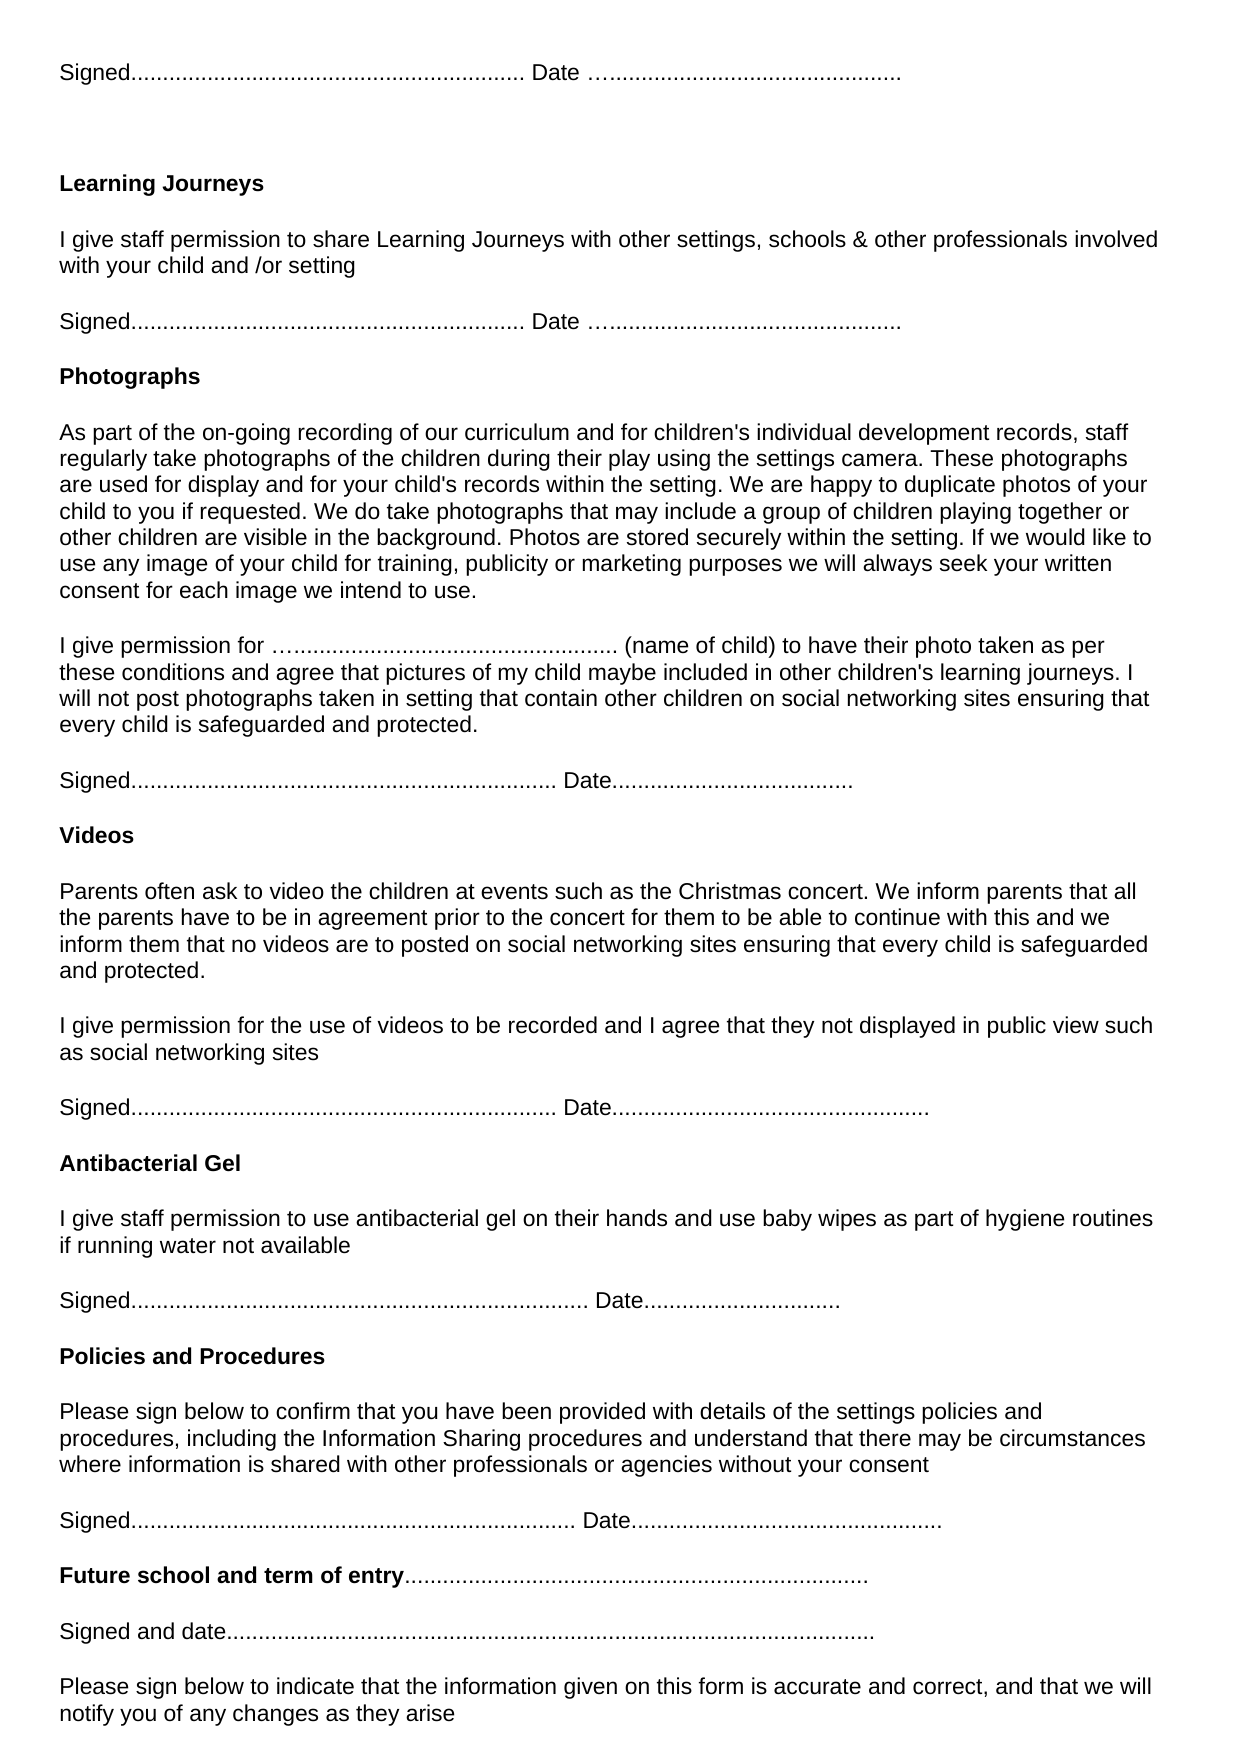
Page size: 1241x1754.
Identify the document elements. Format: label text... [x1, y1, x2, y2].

text I give permission for …................................................... (name of child) to have their photo taken as per these conditions and agree that pictures of my child maybe included in other children's learning journeys. I will not post photographs taken in setting that contain other children on social networking sites ensuring that every child is safeguarded and protected. [59, 632, 1167, 738]
text As part of the on-going recording of our curriculum and for children's individual development records, staff regularly take photographs of the children during their play using the settings camera. These photographs are used for display and for your child's records within the setting. We are happy to duplicate photos of your child to you if requested. We do take photographs that may include a group of children playing together or other children are visible in the background. Photos are stored securely within the setting. If we would like to use any image of your child for training, publicity or marketing purposes we will always seek your written consent for each image we intend to use. [59, 419, 1167, 603]
text I give permission for the use of videos to be recorded and I agree that they not displayed in public view such as social networking sites [59, 1012, 1167, 1065]
text Please sign below to indicate that the information given on this form is accurate and correct, and that we will notify you of any changes as they arise [59, 1673, 1167, 1726]
text I give staff permission to share Learning Journeys with other settings, schools & other professionals involved with your child and /or setting [59, 226, 1167, 278]
text Signed.............................................................. Date ….............................................. [59, 59, 1167, 86]
text Videos [59, 822, 1167, 849]
text Antibacterial Gel [59, 1150, 1167, 1176]
text Parents often ask to video the children at events such as the Christmas concert. We inform parents that all the parents have to be in agreement prior to the concert for them to be able to continue with this and we inform them that no videos are to posted on social networking sites ensuring that every child is safeguarded and protected. [59, 878, 1167, 983]
text Photographs [59, 363, 1167, 389]
text Signed.............................................................. Date ….............................................. [59, 308, 1167, 334]
text Signed................................................................... Date...................................... [59, 767, 1167, 793]
text Signed........................................................................ Date............................... [59, 1287, 1167, 1314]
text Future school and term of entry......................................................................... [59, 1562, 1167, 1588]
text Signed...................................................................... Date................................................. [59, 1507, 1167, 1533]
text Policies and Procedures [59, 1343, 1167, 1369]
text Learning Journeys [59, 170, 1167, 197]
text Signed and date...................................................................................................... [59, 1618, 1167, 1644]
text Please sign below to confirm that you have been provided with details of the settings policies and procedures, including the Information Sharing procedures and understand that there may be circumstances where information is shared with other professionals or agencies without your consent [59, 1398, 1167, 1477]
text Signed................................................................... Date.................................................. [59, 1094, 1167, 1121]
text I give staff permission to use antibacterial gel on their hands and use baby wipes as part of hygiene routines if running water not available [59, 1205, 1167, 1258]
